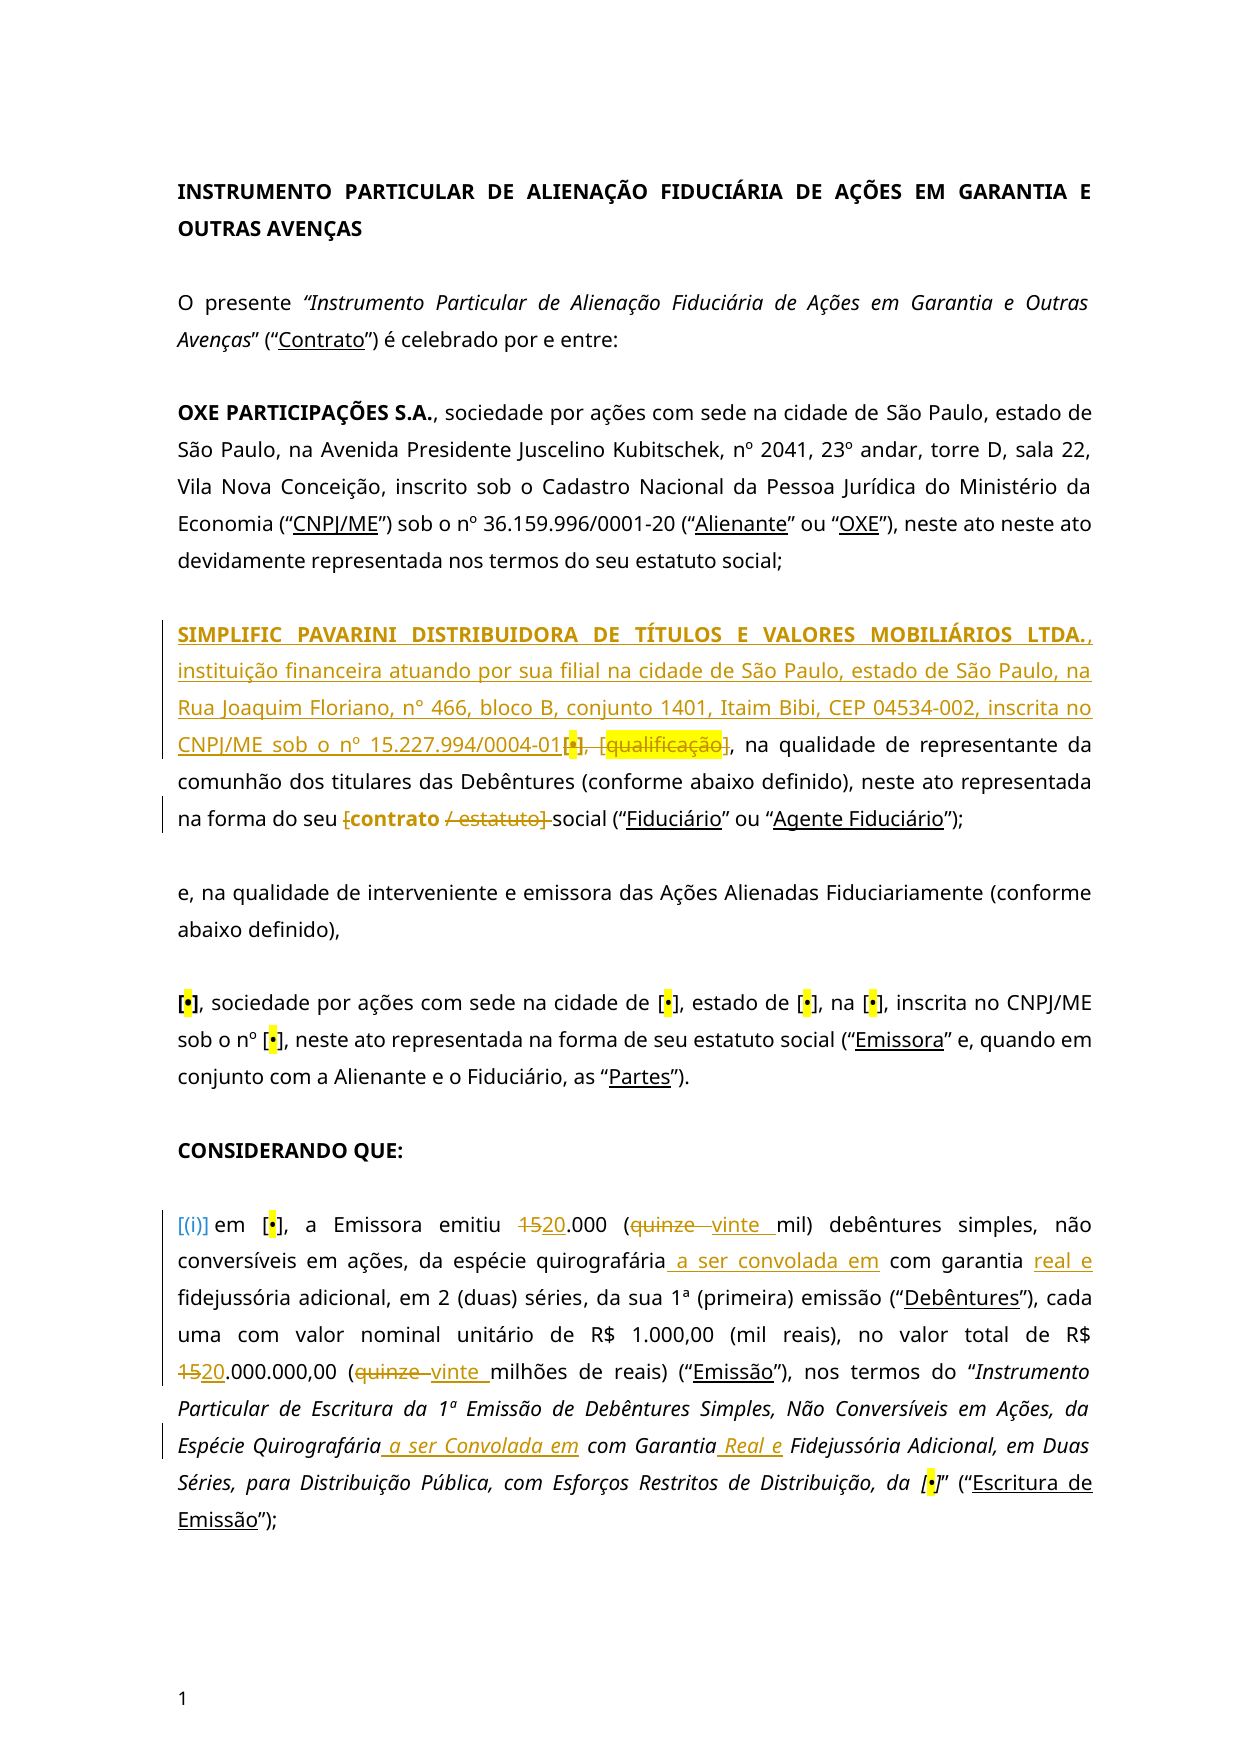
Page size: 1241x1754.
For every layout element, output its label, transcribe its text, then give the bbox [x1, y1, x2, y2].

text , na qualidade de representante da comunhão dos titulares das Debêntures (conforme abaixo definido), neste ato representada na forma do seu contrato social (“Fiduciário” ou “Agente Fiduciário”); [177, 682, 1092, 718]
text [•], sociedade por ações com sede na cidade de [•], estado de [•], na [•], inscrita no CNPJ/ME sob o nº [•], neste ato representada na forma de seu estatuto social (“Emissora” e, quando em conjunto com a Alienante e o Fiduciário, as “Partes”). [177, 988, 1092, 1091]
text , na qualidade de representante da comunhão dos titulares das Debêntures (conforme abaixo definido), neste ato representada na forma do seu contrato social (“Fiduciário” ou “Agente Fiduciário”); [177, 645, 1092, 681]
text , na qualidade de representante da comunhão dos titulares das Debêntures (conforme abaixo definido), neste ato representada na forma do seu contrato social (“Fiduciário” ou “Agente Fiduciário”); [177, 620, 1092, 644]
list em [•], a Emissora emitiu .000 (mil) debêntures simples, não conversíveis em ações, da espécie quirografária com garantia fidejussória adicional, em 2 (duas) séries, da sua 1ª (primeira) emissão (“Debêntures”), cada uma com valor nominal unitário de R$ 1.000,00 (mil reais), no valor total de R$ .000.000,00 (milhões de reais) (“Emissão”), nos termos do “Instrumento Particular de Escritura da 1ª Emissão de Debêntures Simples, Não Conversíveis em Ações, da Espécie Quirografária com Garantia Fidejussória Adicional, em Duas Séries, para Distribuição Pública, com Esforços Restritos de Distribuição, da [•]” (“Escritura de Emissão”); [177, 1210, 1092, 1533]
text , na qualidade de representante da comunhão dos titulares das Debêntures (conforme abaixo definido), neste ato representada na forma do seu contrato social (“Fiduciário” ou “Agente Fiduciário”); [177, 719, 1092, 832]
text e, na qualidade de interveniente e emissora das Ações Alienadas Fiduciariamente (conforme abaixo definido), [177, 878, 1092, 943]
text OXE PARTICIPAÇÕES S.A., sociedade por ações com sede na cidade de São Paulo, estado de São Paulo, na Avenida Presidente Juscelino Kubitschek, nº 2041, 23º andar, torre D, sala 22, Vila Nova Conceição, inscrito sob o Cadastro Nacional da Pessoa Jurídica do Ministério da Economia (“CNPJ/ME”) sob o nº 36.159.996/0001-20 (“Alienante” ou “OXE”), neste ato neste ato devidamente representada nos termos do seu estatuto social; [177, 398, 1092, 574]
text O presente “Instrumento Particular de Alienação Fiduciária de Ações em Garantia e Outras Avenças” (“Contrato”) é celebrado por e entre: [177, 288, 1092, 353]
text CONSIDERANDO QUE: [177, 1136, 1092, 1164]
text INSTRUMENTO PARTICULAR DE ALIENAÇÃO FIDUCIÁRIA DE AÇÕES EM GARANTIA E OUTRAS AVENÇAS [177, 177, 1092, 242]
